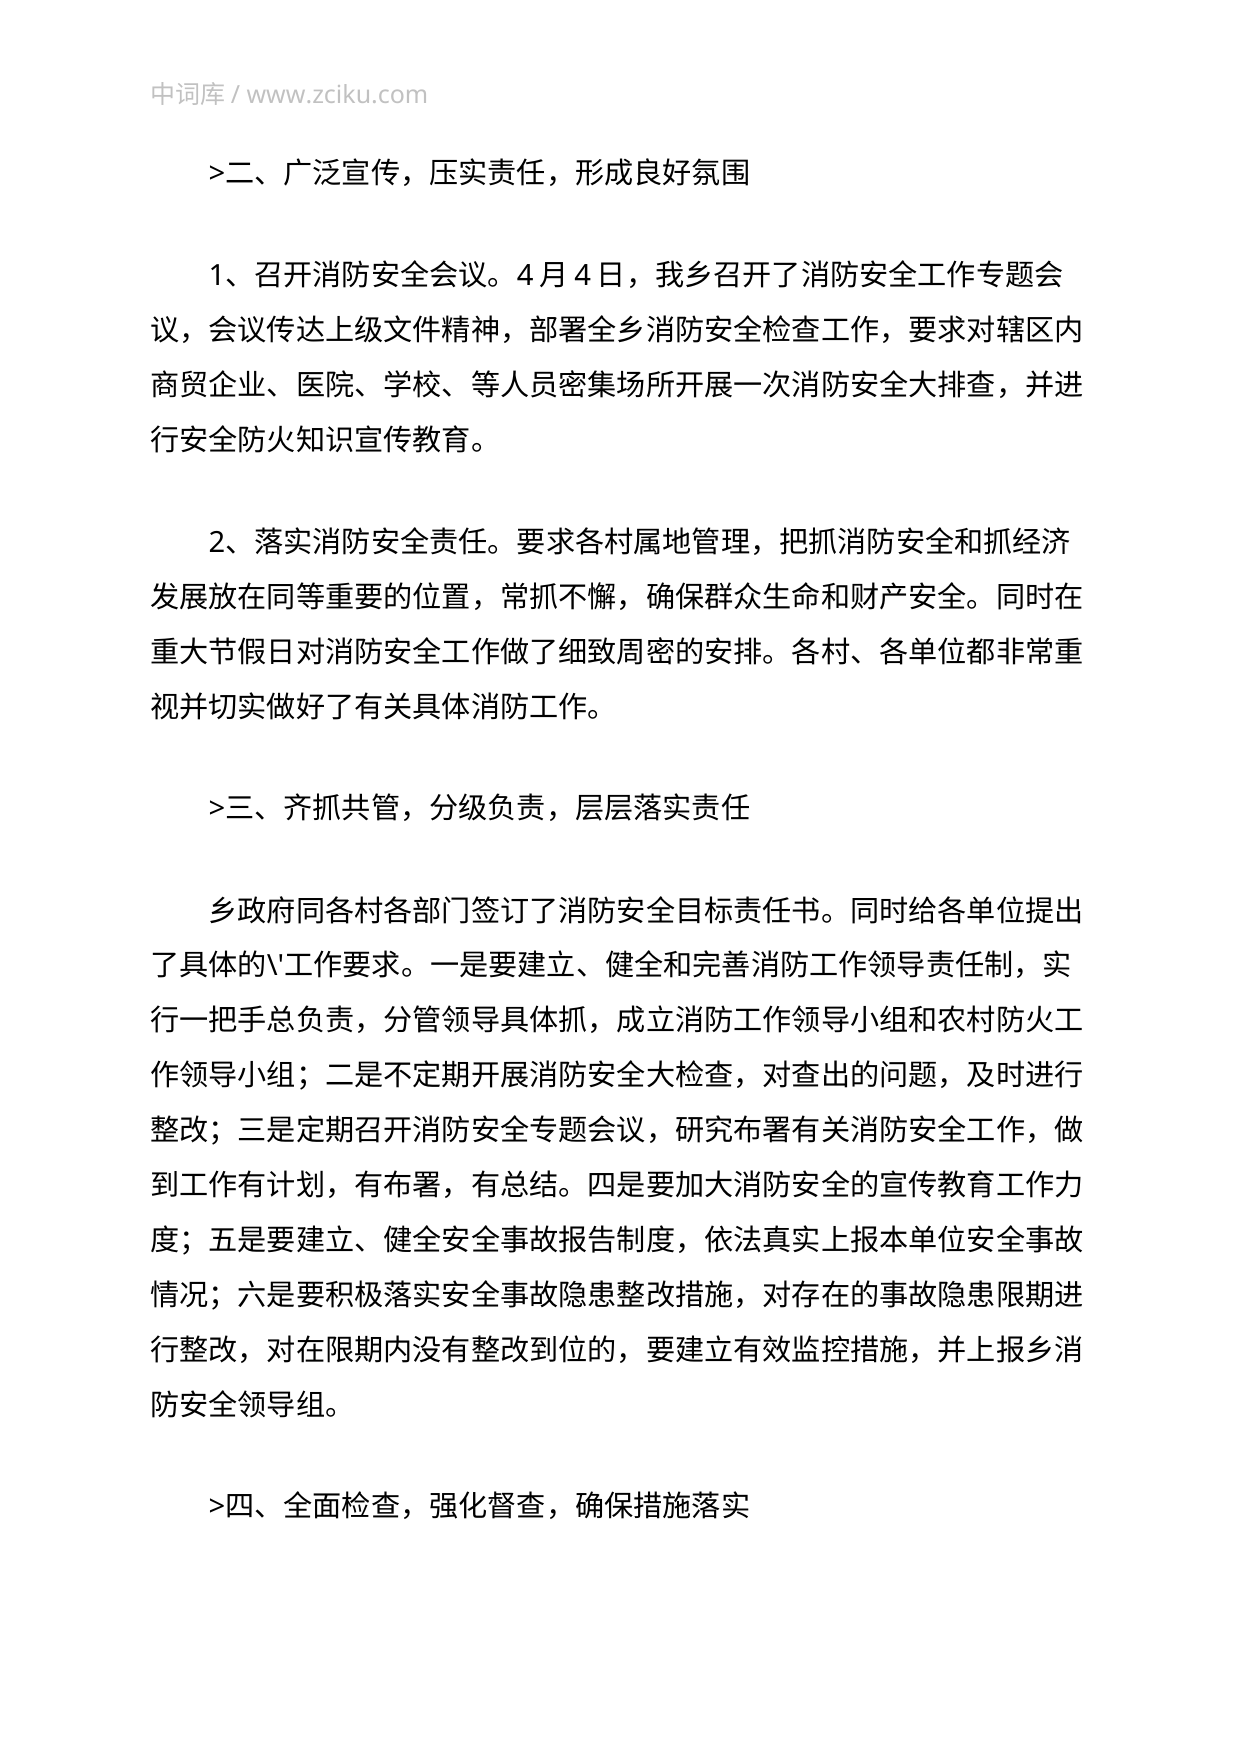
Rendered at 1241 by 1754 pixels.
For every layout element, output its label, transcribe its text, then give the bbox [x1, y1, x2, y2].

text >四、全面检查，强化督查，确保措施落实 [150, 1483, 1090, 1525]
text >二、广泛宣传，压实责任，形成良好氛围 [150, 150, 1090, 192]
text 乡政府同各村各部门签订了消防安全目标责任书。同时给各单位提出了具体的\'工作要求。一是要建立、健全和完善消防工作领导责任制，实行一把手总负责，分管领导具体抓，成立消防工作领导小组和农村防火工作领导小组；二是不定期开展消防安全大检查，对查出的问题，及时进行整改；三是定期召开消防安全专题会议，研究布署有关消防安全工作，做到工作有计划，有布署，有总结。四是要加大消防安全的宣传教育工作力度；五是要建立、健全安全事故报告制度，依法真实上报本单位安全事故情况；六是要积极落实安全事故隐患整改措施，对存在的事故隐患限期进行整改，对在限期内没有整改到位的，要建立有效监控措施，并上报乡消防安全领导组。 [150, 887, 1090, 1423]
text 1、召开消防安全会议。4月4日，我乡召开了消防安全工作专题会议，会议传达上级文件精神，部署全乡消防安全检查工作，要求对辖区内商贸企业、医院、学校、等人员密集场所开展一次消防安全大排查，并进行安全防火知识宣传教育。 [150, 252, 1090, 459]
text 2、落实消防安全责任。要求各村属地管理，把抓消防安全和抓经济发展放在同等重要的位置，常抓不懈，确保群众生命和财产安全。同时在重大节假日对消防安全工作做了细致周密的安排。各村、各单位都非常重视并切实做好了有关具体消防工作。 [150, 518, 1090, 726]
text >三、齐抓共管，分级负责，层层落实责任 [150, 785, 1090, 827]
